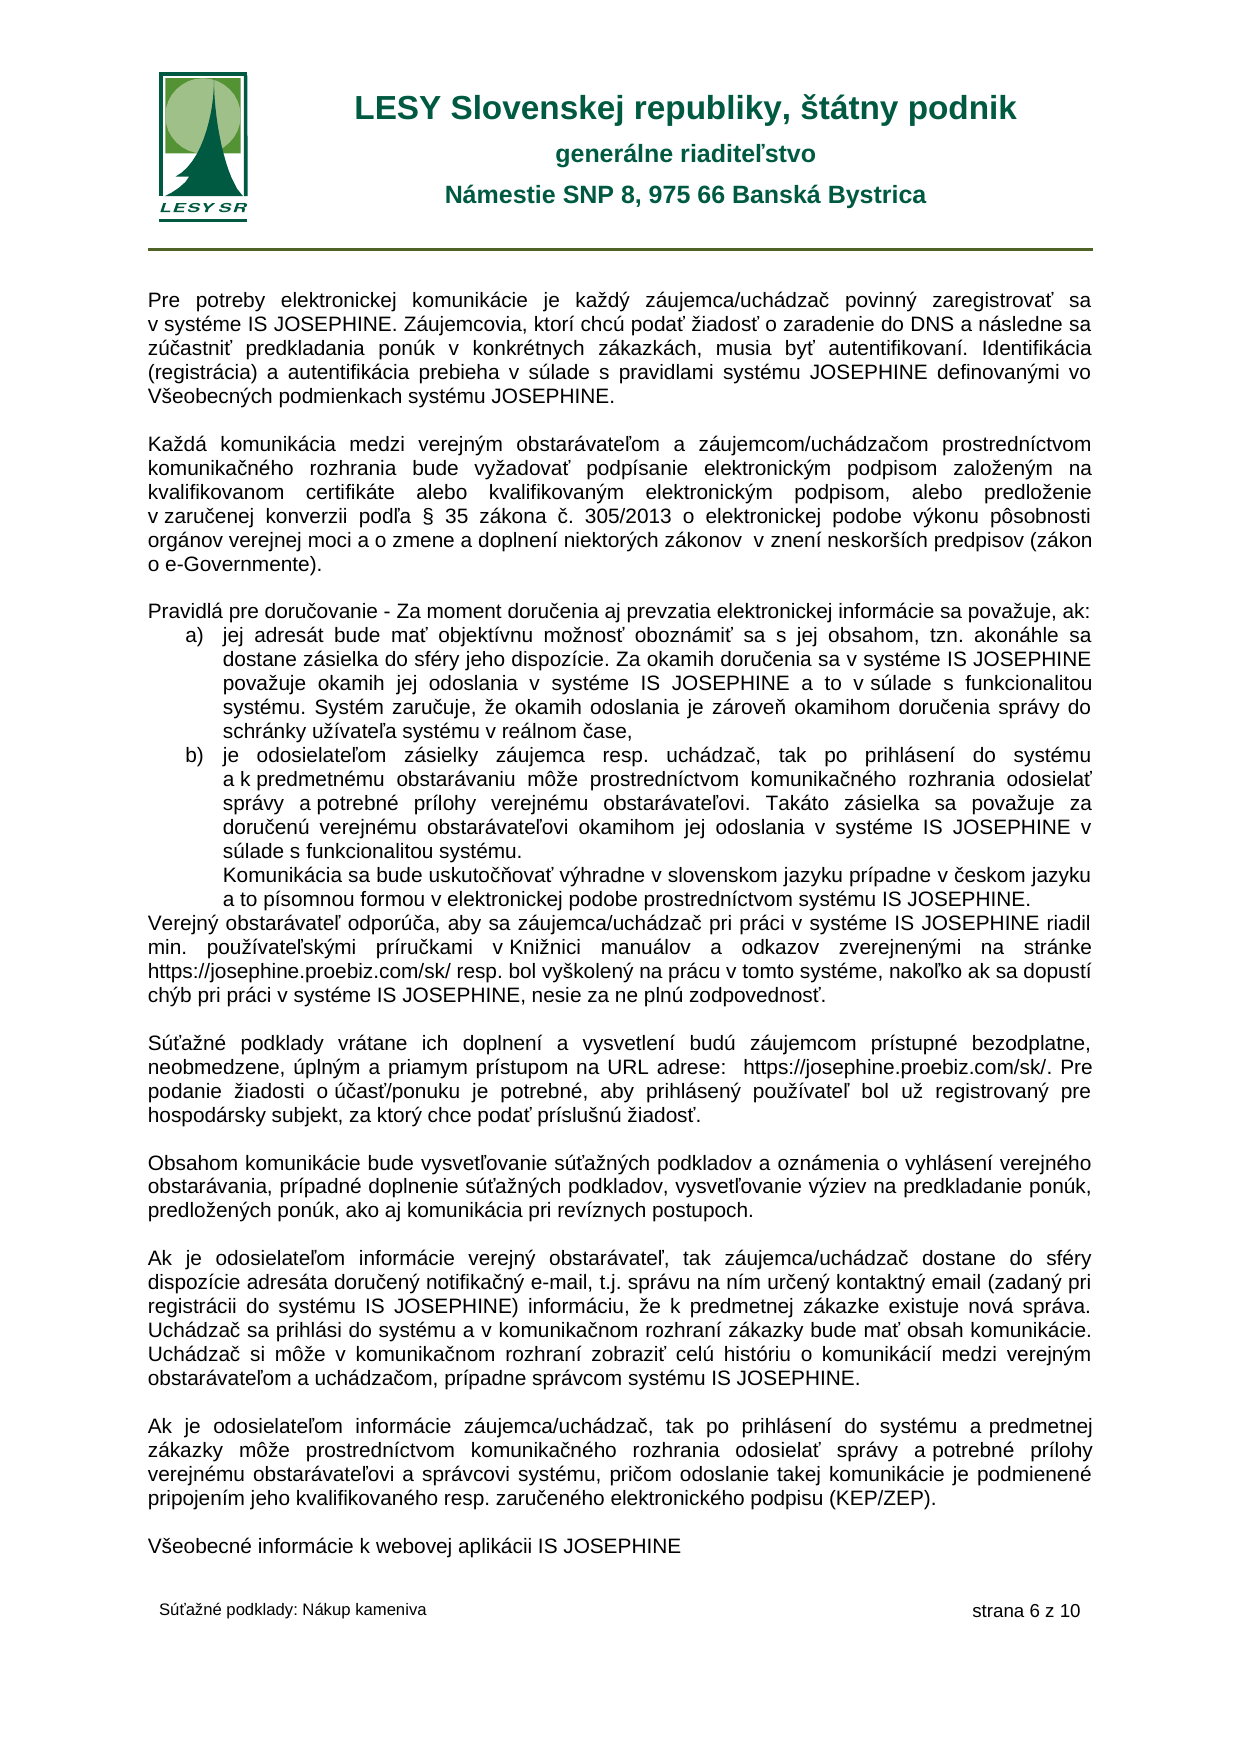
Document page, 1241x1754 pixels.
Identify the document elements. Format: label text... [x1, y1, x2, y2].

text Ak je odosielateľom informácie verejný obstarávateľ, tak záujemca/uchádzač dostane do sféry dispozície adresáta doručený notifikačný e-mail, t.j. správu na ním určený kontaktný email (zadaný pri registrácii do systému IS JOSEPHINE) informáciu, že k predmetnej zákazke existuje nová správa. Uchádzač sa prihlási do systému a v komunikačnom rozhraní zákazky bude mať obsah komunikácie. Uchádzač si môže v komunikačnom rozhraní zobraziť celú históriu o komunikácií medzi verejným obstarávateľom a uchádzačom, prípadne správcom systému IS JOSEPHINE. [148, 1246, 1093, 1390]
text Ak je odosielateľom informácie záujemca/uchádzač, tak po prihlásení do systému a predmetnej zákazky môže prostredníctvom komunikačného rozhrania odosielať správy a potrebné prílohy verejnému obstarávateľovi a správcovi systému, pričom odoslanie takej komunikácie je podmienené pripojením jeho kvalifikovaného resp. zaručeného elektronického podpisu (KEP/ZEP). [148, 1414, 1093, 1510]
text Súťažné podklady vrátane ich doplnení a vysvetlení budú záujemcom prístupné bezodplatne, neobmedzene, úplným a priamym prístupom na URL adrese: https://josephine.proebiz.com/sk/. Pre podanie žiadosti o účasť/ponuku je potrebné, aby prihlásený používateľ bol už registrovaný pre hospodársky subjekt, za ktorý chce podať príslušnú žiadosť. [148, 1031, 1093, 1126]
list Komunikácia sa bude uskutočňovať výhradne v slovenskom jazyku prípadne v českom jazyku a to písomnou formou v elektronickej podobe prostredníctvom systému IS JOSEPHINE. [223, 863, 1093, 911]
text Verejný obstarávateľ odporúča, aby sa záujemca/uchádzač pri práci v systéme IS JOSEPHINE riadil min. používateľskými príručkami v Knižnici manuálov a odkazov zverejnenými na stránke https://josephine.proebiz.com/sk/ resp. bol vyškolený na prácu v tomto systéme, nakoľko ak sa dopustí chýb pri práci v systéme IS JOSEPHINE, nesie za ne plnú zodpovednosť. [148, 911, 1093, 1007]
list je odosielateľom zásielky záujemca resp. uchádzač, tak po prihlásení do systému a k predmetnému obstarávaniu môže prostredníctvom komunikačného rozhrania odosielať správy a potrebné prílohy verejnému obstarávateľovi. Takáto zásielka sa považuje za doručenú verejnému obstarávateľovi okamihom jej odoslania v systéme IS JOSEPHINE v súlade s funkcionalitou systému. [185, 743, 1093, 863]
text Pre potreby elektronickej komunikácie je každý záujemca/uchádzač povinný zaregistrovať sa v systéme IS JOSEPHINE. Záujemcovia, ktorí chcú podať žiadosť o zaradenie do DNS a následne sa zúčastniť predkladania ponúk v konkrétnych zákazkách, musia byť autentifikovaní. Identifikácia (registrácia) a autentifikácia prebieha v súlade s pravidlami systému JOSEPHINE definovanými vo Všeobecných podmienkach systému JOSEPHINE. [148, 288, 1093, 408]
text Pravidlá pre doručovanie - Za moment doručenia aj prevzatia elektronickej informácie sa považuje, ak: [148, 599, 1093, 623]
list jej adresát bude mať objektívnu možnosť oboznámiť sa s jej obsahom, tzn. akonáhle sa dostane zásielka do sféry jeho dispozície. Za okamih doručenia sa v systéme IS JOSEPHINE považuje okamih jej odoslania v systéme IS JOSEPHINE a to v súlade s funkcionalitou systému. Systém zaručuje, že okamih odoslania je zároveň okamihom doručenia správy do schránky užívateľa systému v reálnom čase, [185, 623, 1093, 743]
text Obsahom komunikácie bude vysvetľovanie súťažných podkladov a oznámenia o vyhlásení verejného obstarávania, prípadné doplnenie súťažných podkladov, vysvetľovanie výziev na predkladanie ponúk, predložených ponúk, ako aj komunikácia pri revíznych postupoch. [148, 1150, 1093, 1222]
text Všeobecné informácie k webovej aplikácii IS JOSEPHINE [148, 1534, 1093, 1558]
text Každá komunikácia medzi verejným obstarávateľom a záujemcom/uchádzačom prostredníctvom komunikačného rozhrania bude vyžadovať podpísanie elektronickým podpisom založeným na kvalifikovanom certifikáte alebo kvalifikovaným elektronickým podpisom, alebo predloženie v zaručenej konverzii podľa § 35 zákona č. 305/2013 o elektronickej podobe výkonu pôsobnosti orgánov verejnej moci a o zmene a doplnení niektorých zákonov v znení neskorších predpisov (zákon o e-Governmente). [148, 432, 1093, 575]
